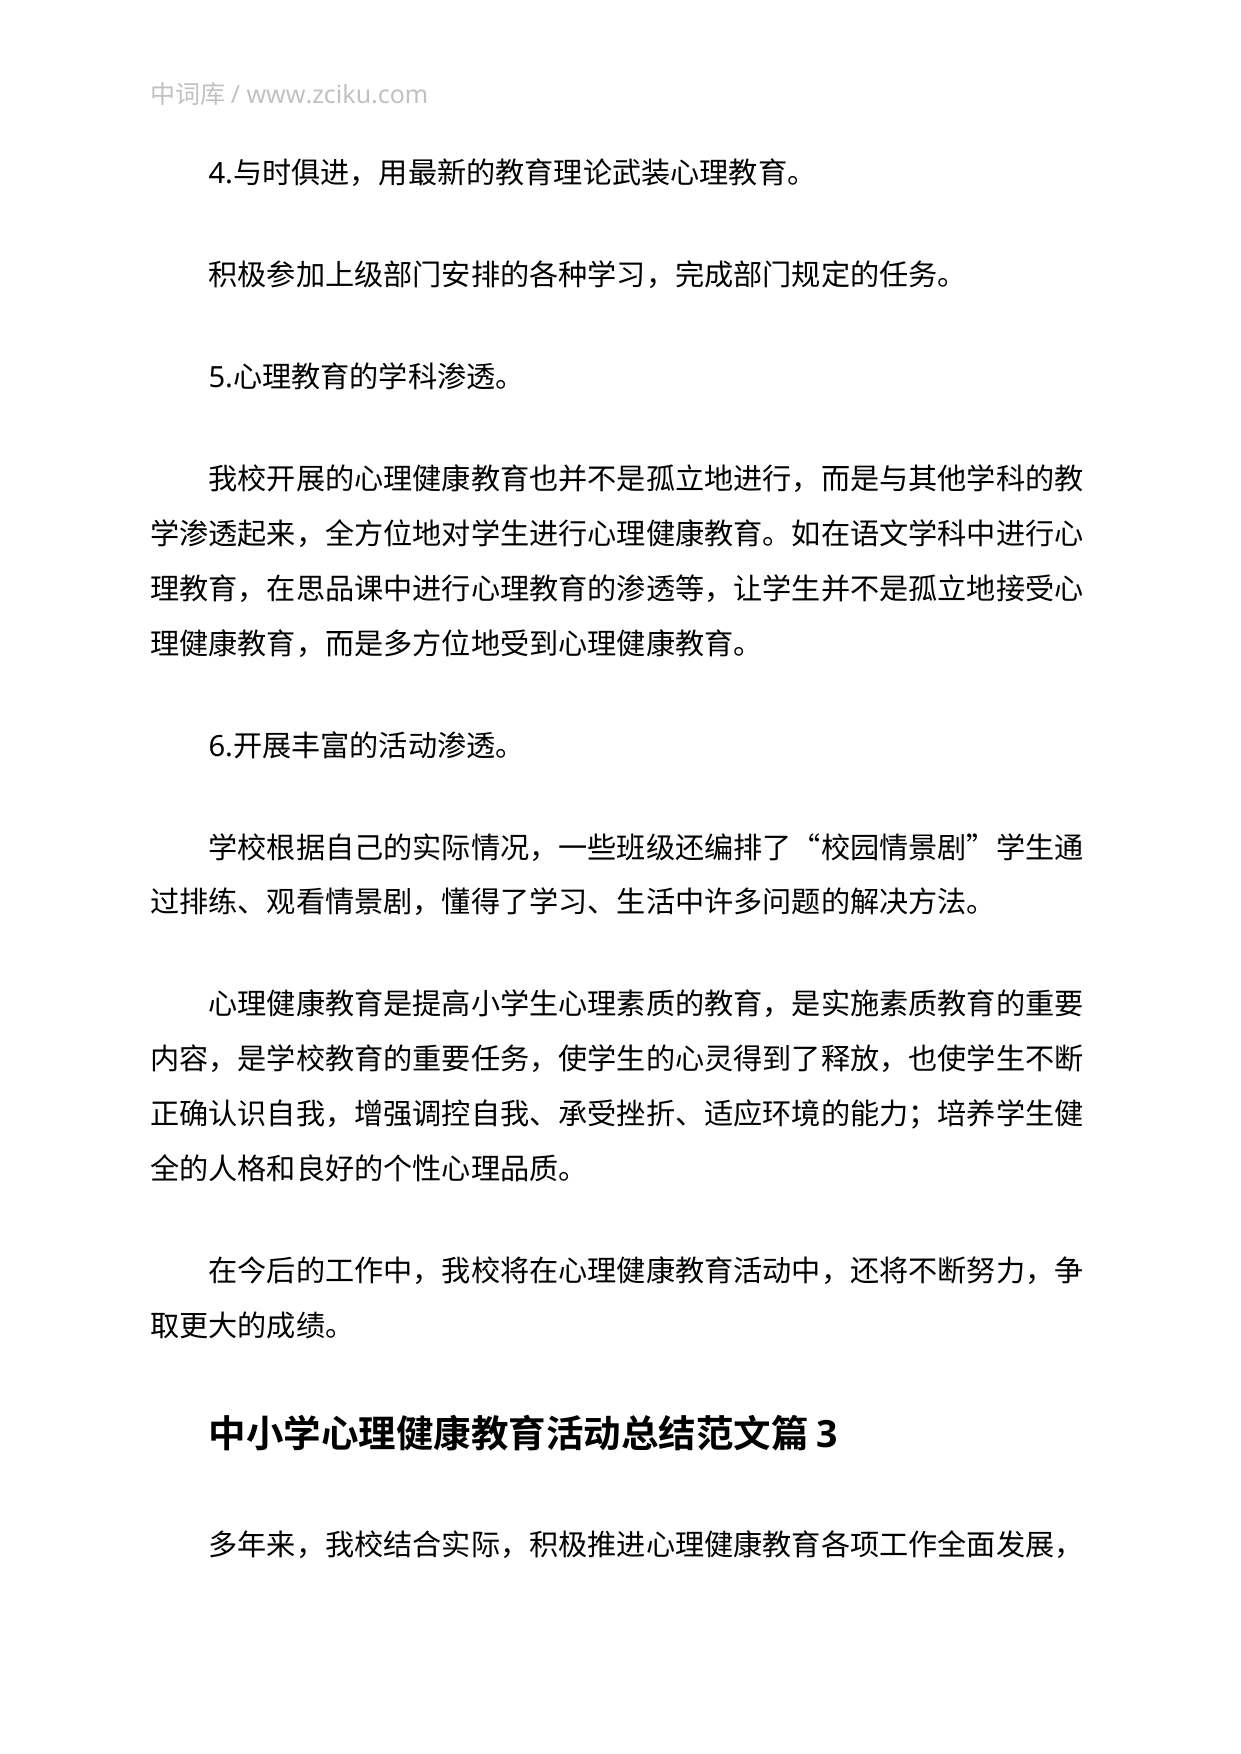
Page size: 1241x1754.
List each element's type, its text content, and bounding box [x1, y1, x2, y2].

text 学校根据自己的实际情况，一些班级还编排了“校园情景剧”学生通过排练、观看情景剧，懂得了学习、生活中许多问题的解决方法。 [150, 824, 1090, 921]
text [150, 1522, 1090, 1564]
text 我校开展的心理健康教育也并不是孤立地进行，而是与其他学科的教学渗透起来，全方位地对学生进行心理健康教育。如在语文学科中进行心理教育，在思品课中进行心理教育的渗透等，让学生并不是孤立地接受心理健康教育，而是多方位地受到心理健康教育。 [150, 456, 1090, 663]
text 心理健康教育是提高小学生心理素质的教育，是实施素质教育的重要内容，是学校教育的重要任务，使学生的心灵得到了释放，也使学生不断正确认识自我，增强调控自我、承受挫折、适应环境的能力；培养学生健全的人格和良好的个性心理品质。 [150, 981, 1090, 1188]
text 中小学心理健康教育活动总结范文篇3 [150, 1404, 1090, 1458]
text 5.心理教育的学科渗透。 [150, 354, 1090, 396]
text 4.与时俱进，用最新的教育理论武装心理教育。 [150, 150, 1090, 192]
text 积极参加上级部门安排的各种学习，完成部门规定的任务。 [150, 252, 1090, 294]
text 6.开展丰富的活动渗透。 [150, 722, 1090, 764]
text 在今后的工作中，我校将在心理健康教育活动中，还将不断努力，争取更大的成绩。 [150, 1247, 1090, 1344]
